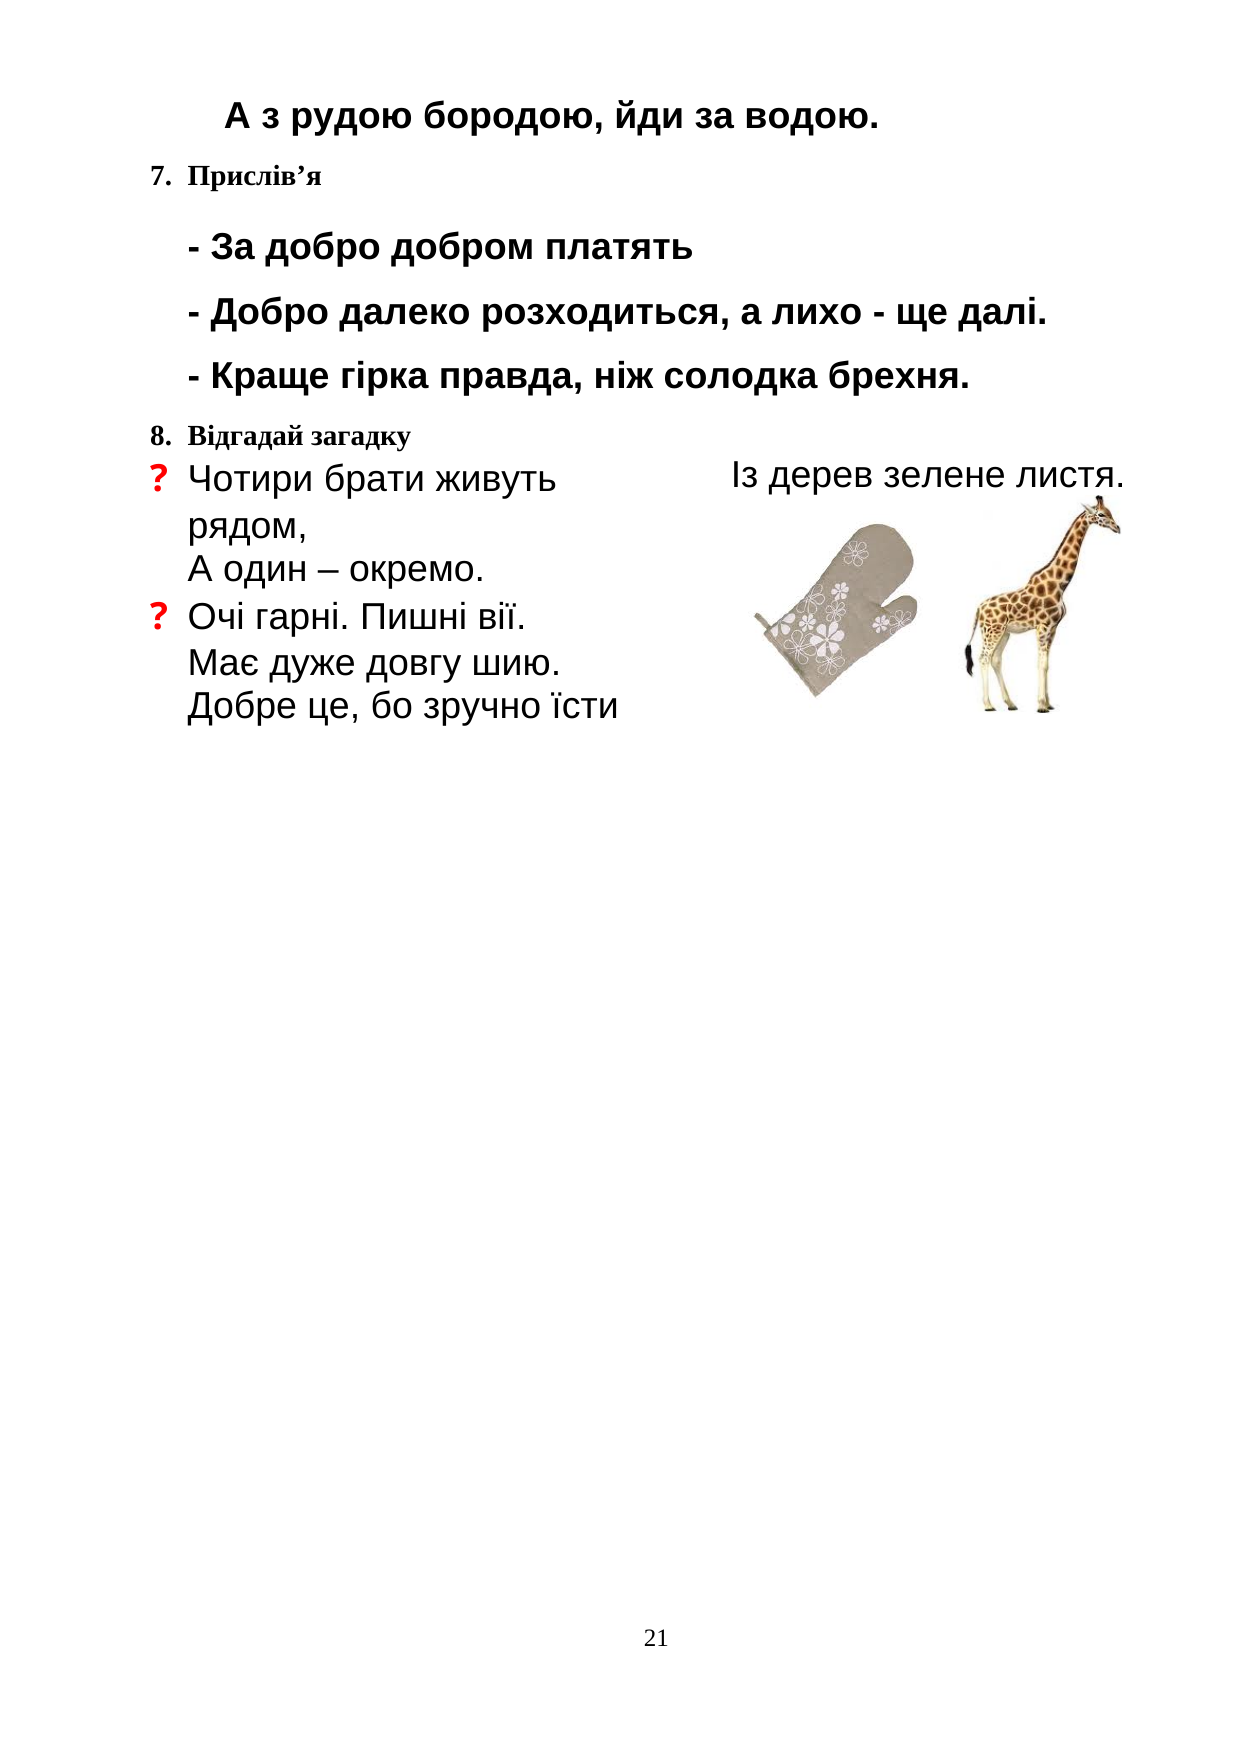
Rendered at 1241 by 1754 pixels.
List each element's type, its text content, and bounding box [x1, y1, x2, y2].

text Із дерев зелене листя. [693, 452, 1162, 495]
text Має дуже довгу шию. [150, 640, 619, 683]
text А з рудою бородою, йди за водою. [150, 94, 1162, 137]
list Відгадай загадку [150, 418, 1162, 452]
list Прислів’я [150, 158, 1162, 192]
picture [730, 514, 927, 714]
list Очі гарні. Пишні вії. [150, 589, 619, 640]
text - Добро далеко розходиться, а лихо - ще далі. [150, 289, 1162, 332]
list Чотири брати живуть рядом, [150, 452, 619, 546]
text - За добро добром платять [150, 224, 1162, 267]
picture [955, 495, 1122, 714]
text Добре це, бо зручно їсти [150, 683, 619, 726]
text А один – окремо. [187, 546, 619, 589]
text - Краще гірка правда, ніж солодка брехня. [150, 353, 1162, 397]
